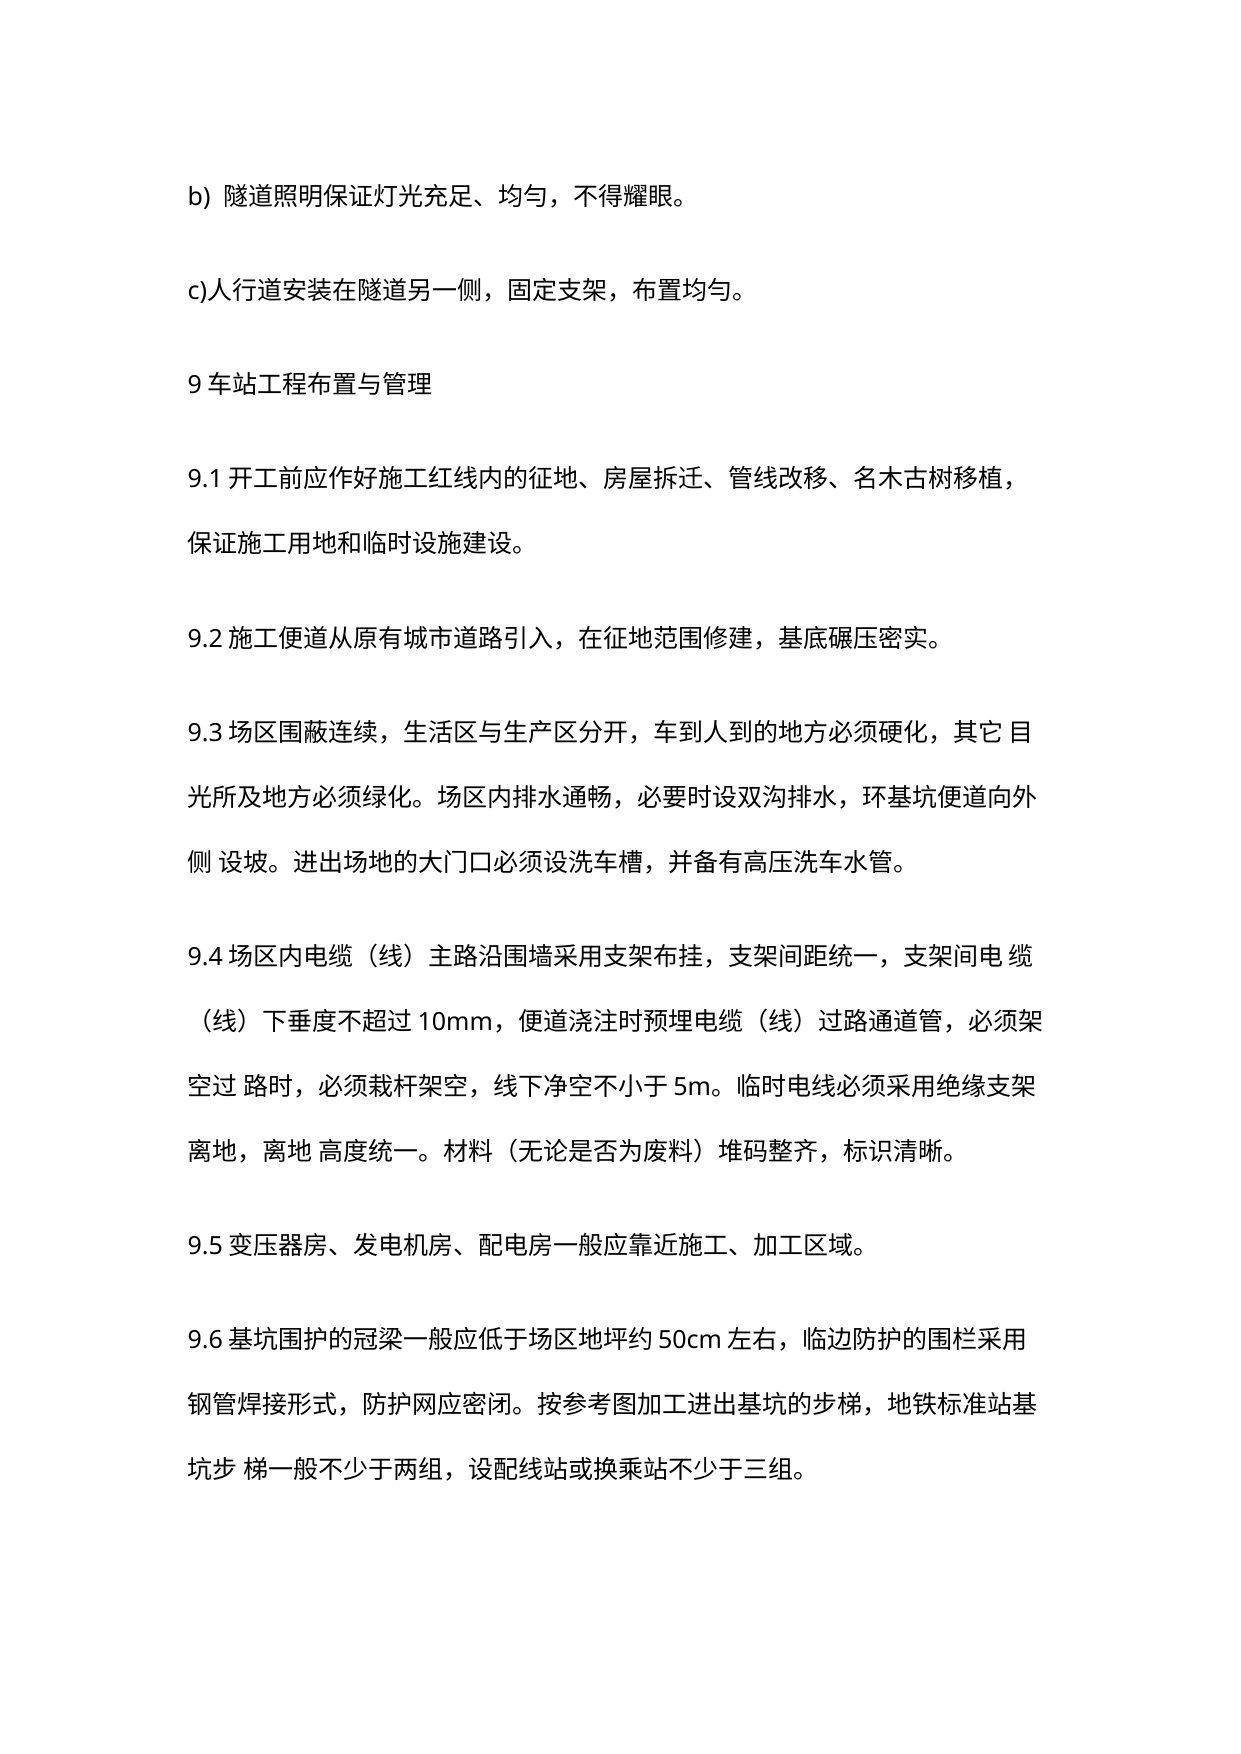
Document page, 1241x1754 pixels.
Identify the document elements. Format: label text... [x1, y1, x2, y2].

text 9车站工程布置与管理 [187, 350, 1053, 415]
text b) 隧道照明保证灯光充足、均勻，不得耀眼。 [187, 162, 1053, 227]
text c)人行道安装在隧道另一侧，固定支架，布置均勻。 [187, 256, 1053, 321]
text 9.1开工前应作好施工红线内的征地、房屋拆迁、管线改移、名木古树移植，保证施工用地和临时设施建设。 [187, 444, 1053, 574]
text 9.5变压器房、发电机房、配电房一般应靠近施工、加工区域。 [187, 1211, 1053, 1276]
text 9.3场区围蔽连续，生活区与生产区分开，车到人到的地方必须硬化，其它 目光所及地方必须绿化。场区内排水通畅，必要时设双沟排水，环基坑便道向外侧 设坡。进出场地的大门口必须设洗车槽，并备有高压洗车水管。 [187, 698, 1053, 893]
text 9.2施工便道从原有城市道路引入，在征地范围修建，基底碾压密实。 [187, 604, 1053, 669]
text 9.4场区内电缆（线）主路沿围墙采用支架布挂，支架间距统一，支架间电 缆（线）下垂度不超过10mm，便道浇注时预埋电缆（线）过路通道管，必须架空过 路时，必须栽杆架空，线下净空不小于5m。临时电线必须采用绝缘支架离地，离地 高度统一。材料（无论是否为废料）堆码整齐，标识清晰。 [187, 922, 1053, 1182]
text 9.6基坑围护的冠梁一般应低于场区地坪约50cm左右，临边防护的围栏采用 钢管焊接形式，防护网应密闭。按参考图加工进出基坑的步梯，地铁标准站基坑步 梯一般不少于两组，设配线站或换乘站不少于三组。 [187, 1305, 1053, 1500]
